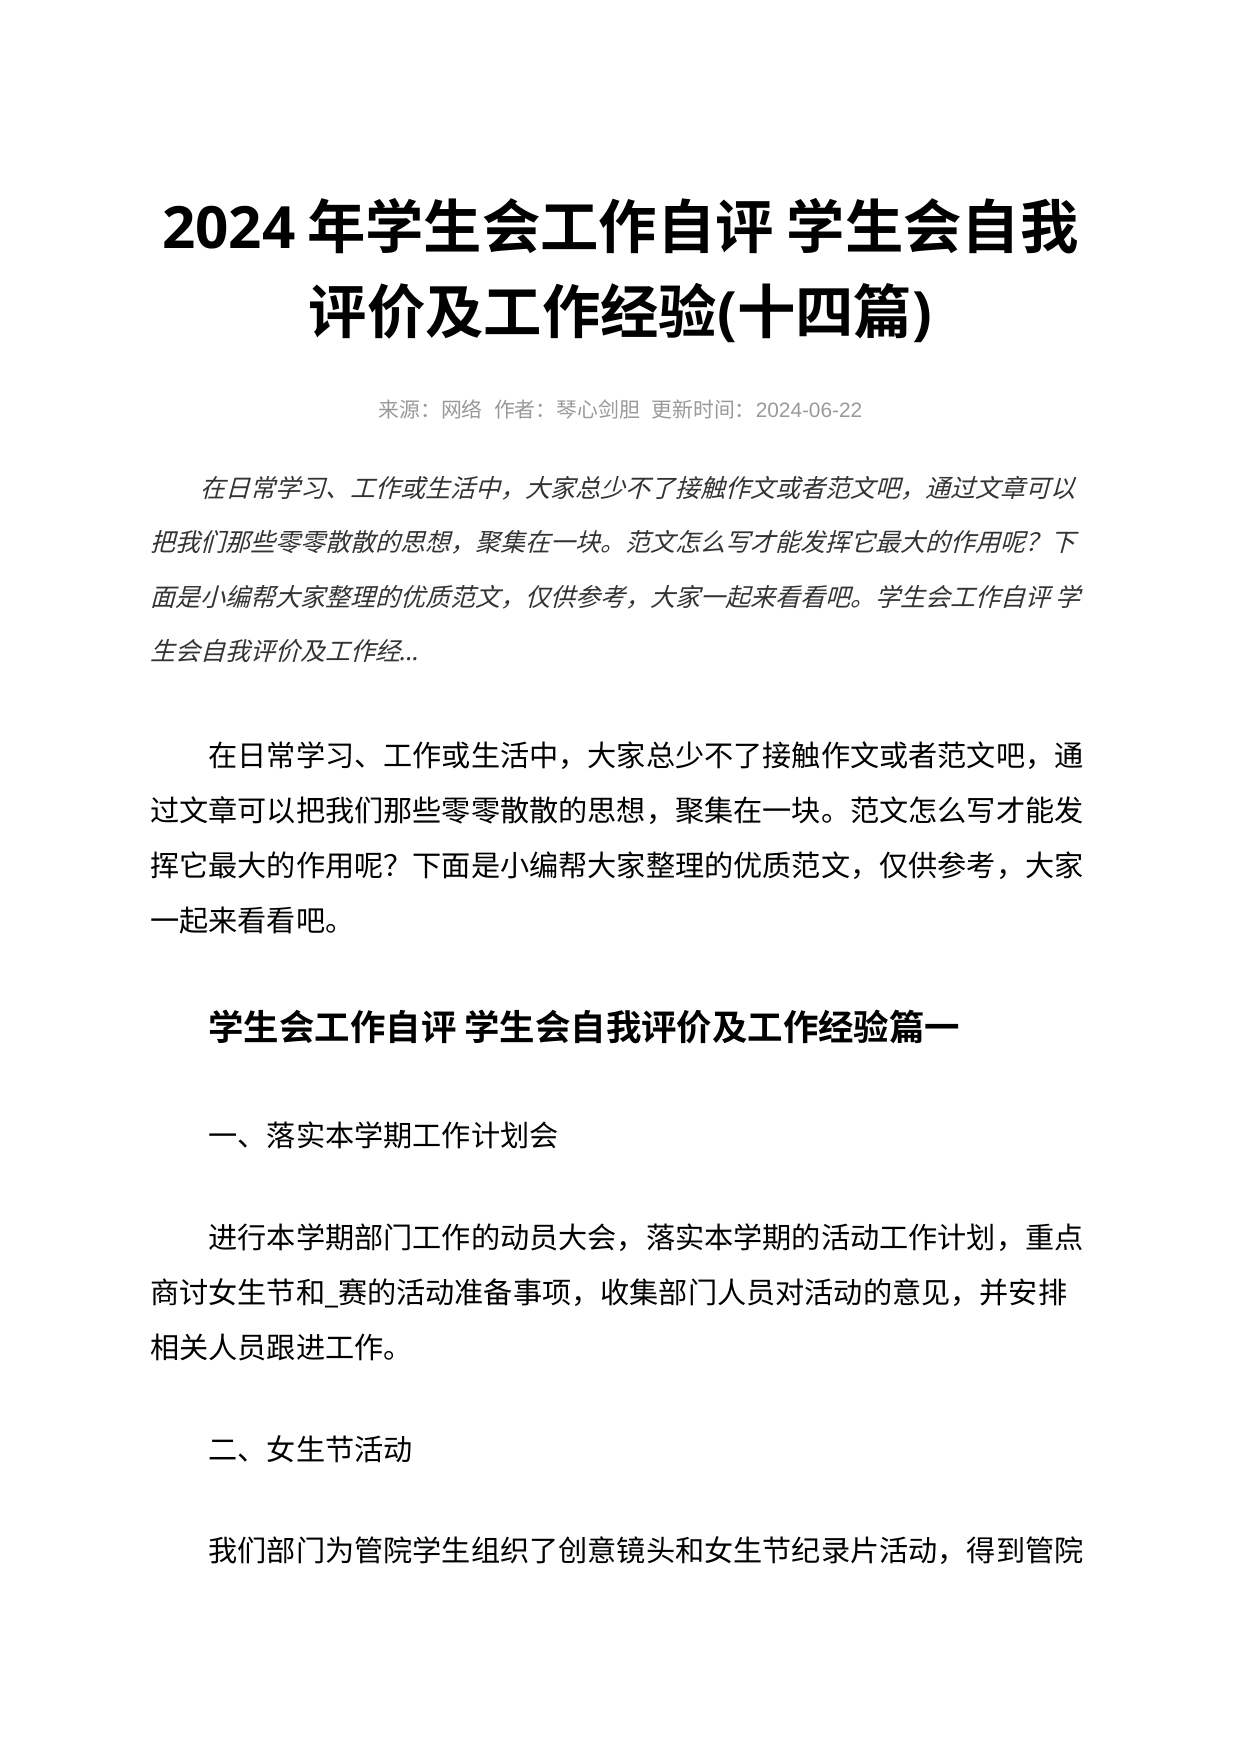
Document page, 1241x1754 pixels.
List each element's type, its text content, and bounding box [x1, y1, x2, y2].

text 进行本学期部门工作的动员大会，落实本学期的活动工作计划，重点商讨女生节和_赛的活动准备事项，收集部门人员对活动的意见，并安排相关人员跟进工作。 [150, 1214, 1090, 1367]
text 来源：网络 作者：琴心剑胆 更新时间：2024-06-22 [150, 398, 1090, 422]
subtitle 2024年学生会工作自评 学生会自我评价及工作经验(十四篇) [150, 181, 1090, 351]
text 在日常学习、工作或生活中，大家总少不了接触作文或者范文吧，通过文章可以把我们那些零零散散的思想，聚集在一块。范文怎么写才能发挥它最大的作用呢？下面是小编帮大家整理的优质范文，仅供参考，大家一起来看看吧。 [150, 733, 1090, 940]
text 在日常学习、工作或生活中，大家总少不了接触作文或者范文吧，通过文章可以把我们那些零零散散的思想，聚集在一块。范文怎么写才能发挥它最大的作用呢？下面是小编帮大家整理的优质范文，仅供参考，大家一起来看看吧。学生会工作自评 学生会自我评价及工作经... [150, 468, 1090, 668]
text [150, 1528, 1090, 1570]
text 学生会工作自评 学生会自我评价及工作经验篇一 [150, 999, 1090, 1051]
text 二、女生节活动 [150, 1426, 1090, 1468]
text 一、落实本学期工作计划会 [150, 1113, 1090, 1155]
